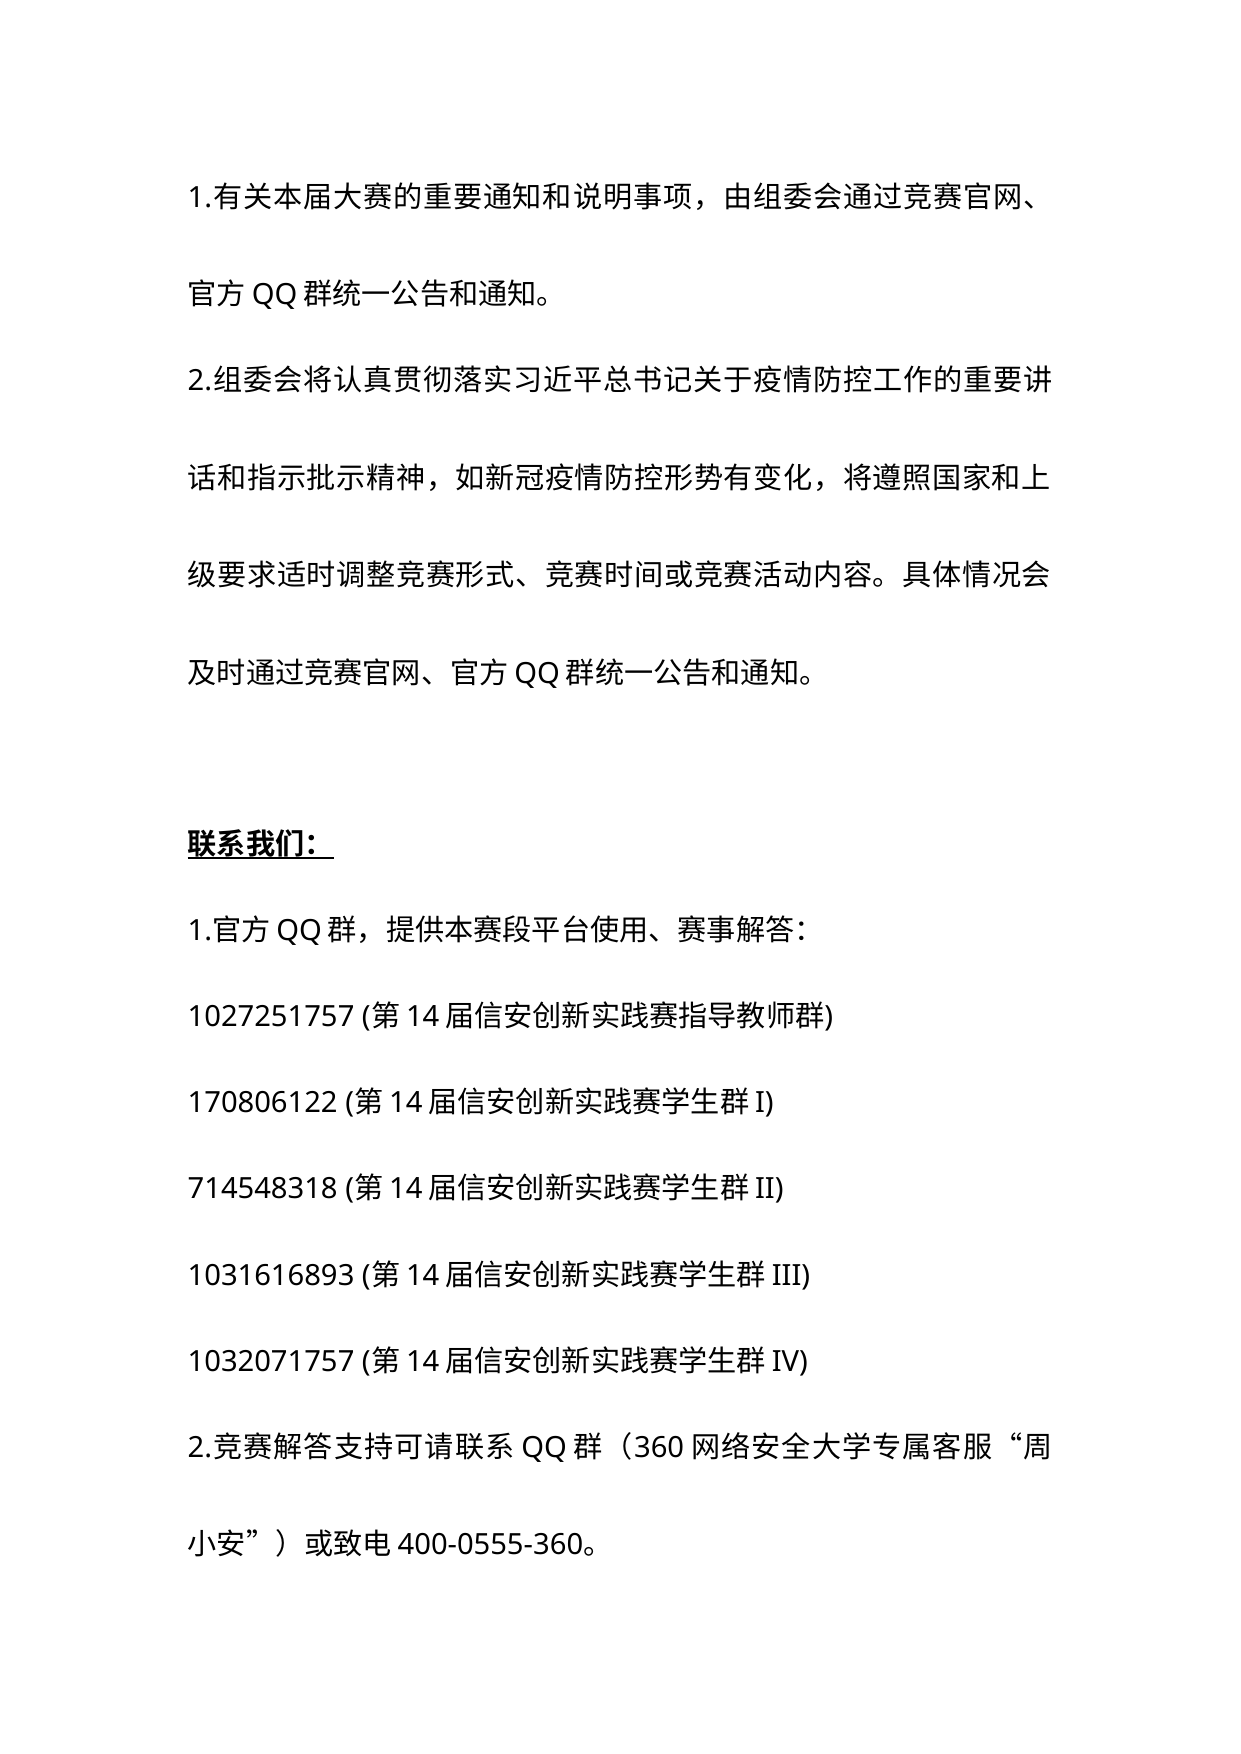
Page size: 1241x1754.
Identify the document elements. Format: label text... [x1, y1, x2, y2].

text 1031616893 (第14届信安创新实践赛学生群III) [187, 1240, 1053, 1305]
text 1032071757 (第14届信安创新实践赛学生群IV) [187, 1326, 1053, 1391]
text 2.组委会将认真贯彻落实习近平总书记关于疫情防控工作的重要讲话和指示批示精神，如新冠疫情防控形势有变化，将遵照国家和上级要求适时调整竞赛形式、竞赛时间或竞赛活动内容。具体情况会及时通过竞赛官网、官方QQ群统一公告和通知。 [187, 346, 1053, 703]
text 2.竞赛解答支持可请联系QQ群（360网络安全大学专属客服“周小安”）或致电400-0555-360。 [187, 1412, 1053, 1574]
text 1.有关本届大赛的重要通知和说明事项，由组委会通过竞赛官网、官方QQ群统一公告和通知。 [187, 162, 1053, 324]
text 1027251757 (第14届信安创新实践赛指导教师群) [187, 981, 1053, 1046]
text 联系我们： [187, 809, 1053, 874]
text 1.官方QQ群，提供本赛段平台使用、赛事解答： [187, 895, 1053, 960]
text 170806122 (第14届信安创新实践赛学生群I) [187, 1067, 1053, 1132]
text 714548318 (第14届信安创新实践赛学生群II) [187, 1154, 1053, 1219]
